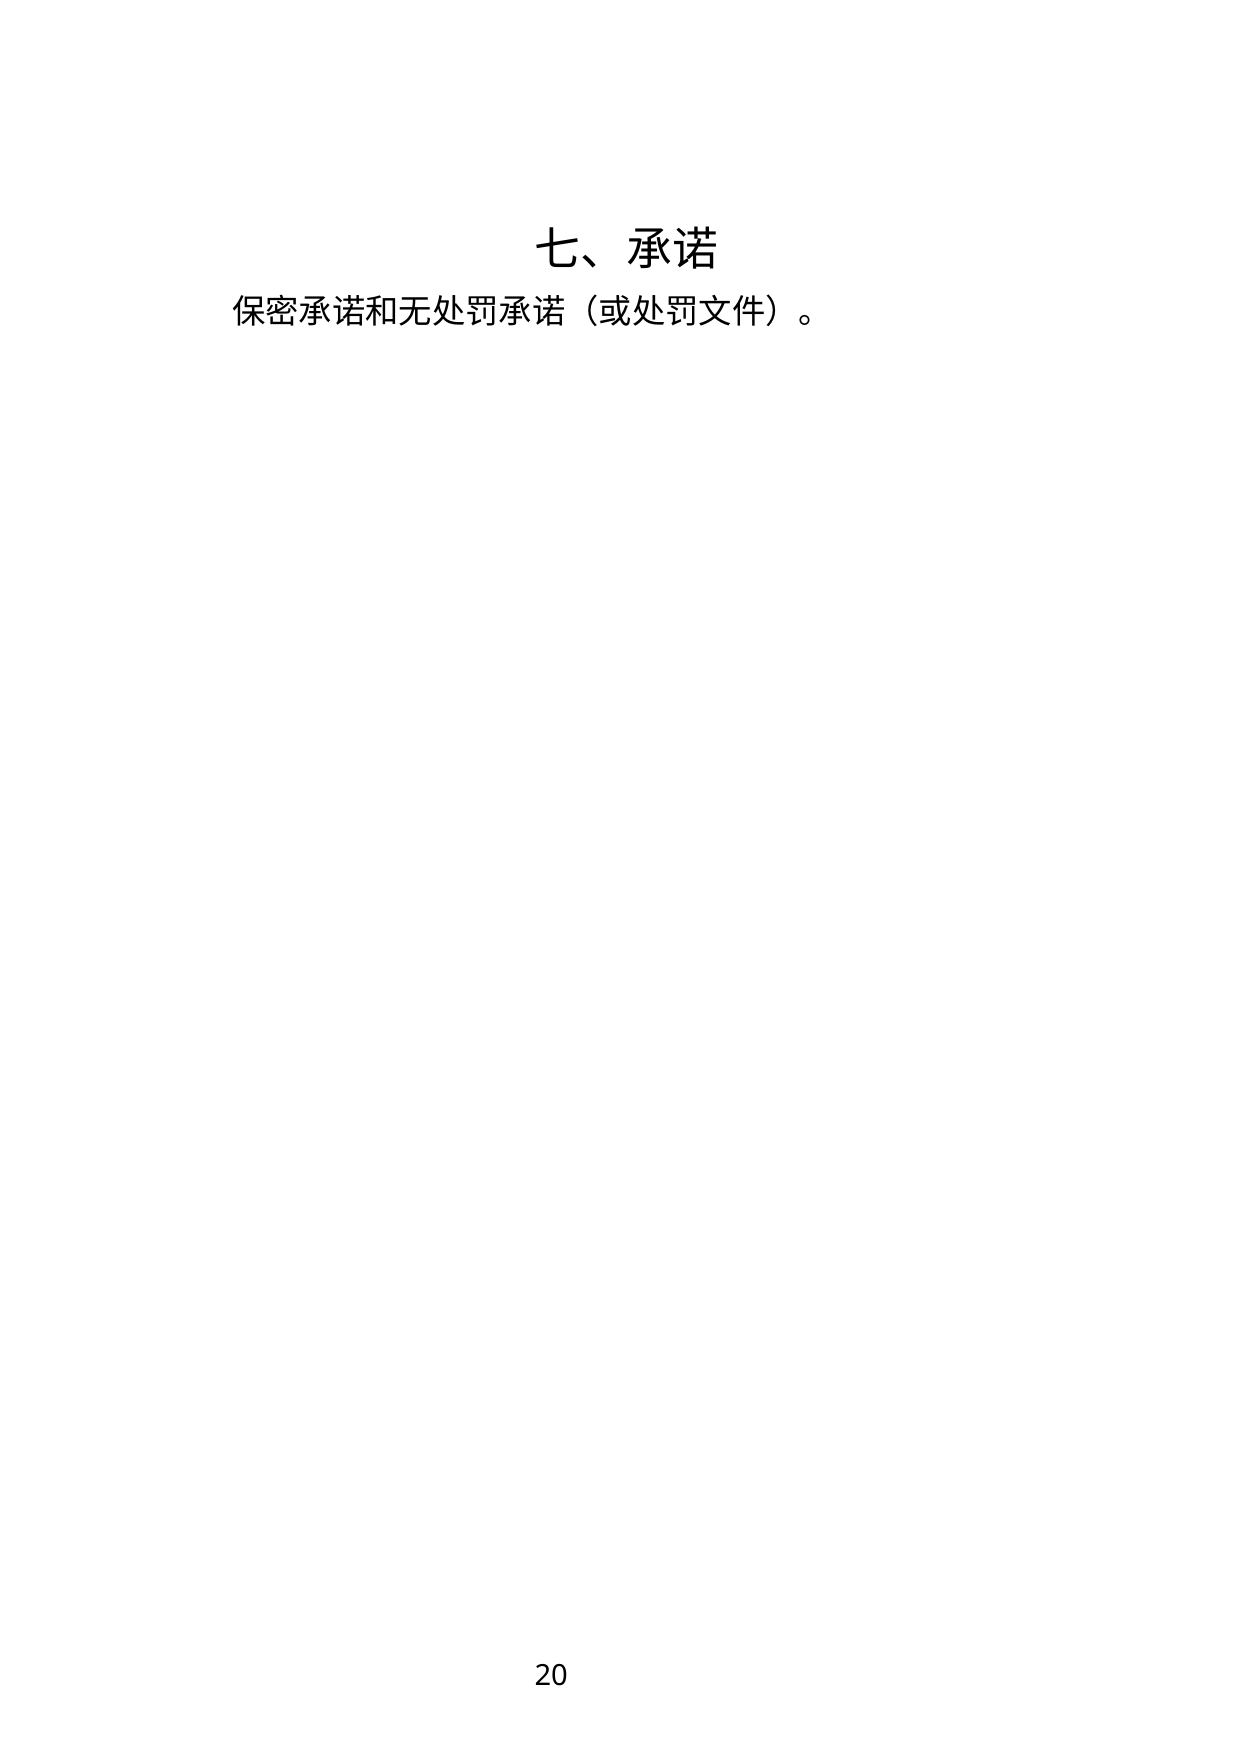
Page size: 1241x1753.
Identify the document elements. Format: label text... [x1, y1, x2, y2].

subtitle 七、承诺 [165, 218, 1087, 277]
text 保密承诺和无处罚承诺（或处罚文件）。 [165, 277, 1087, 335]
